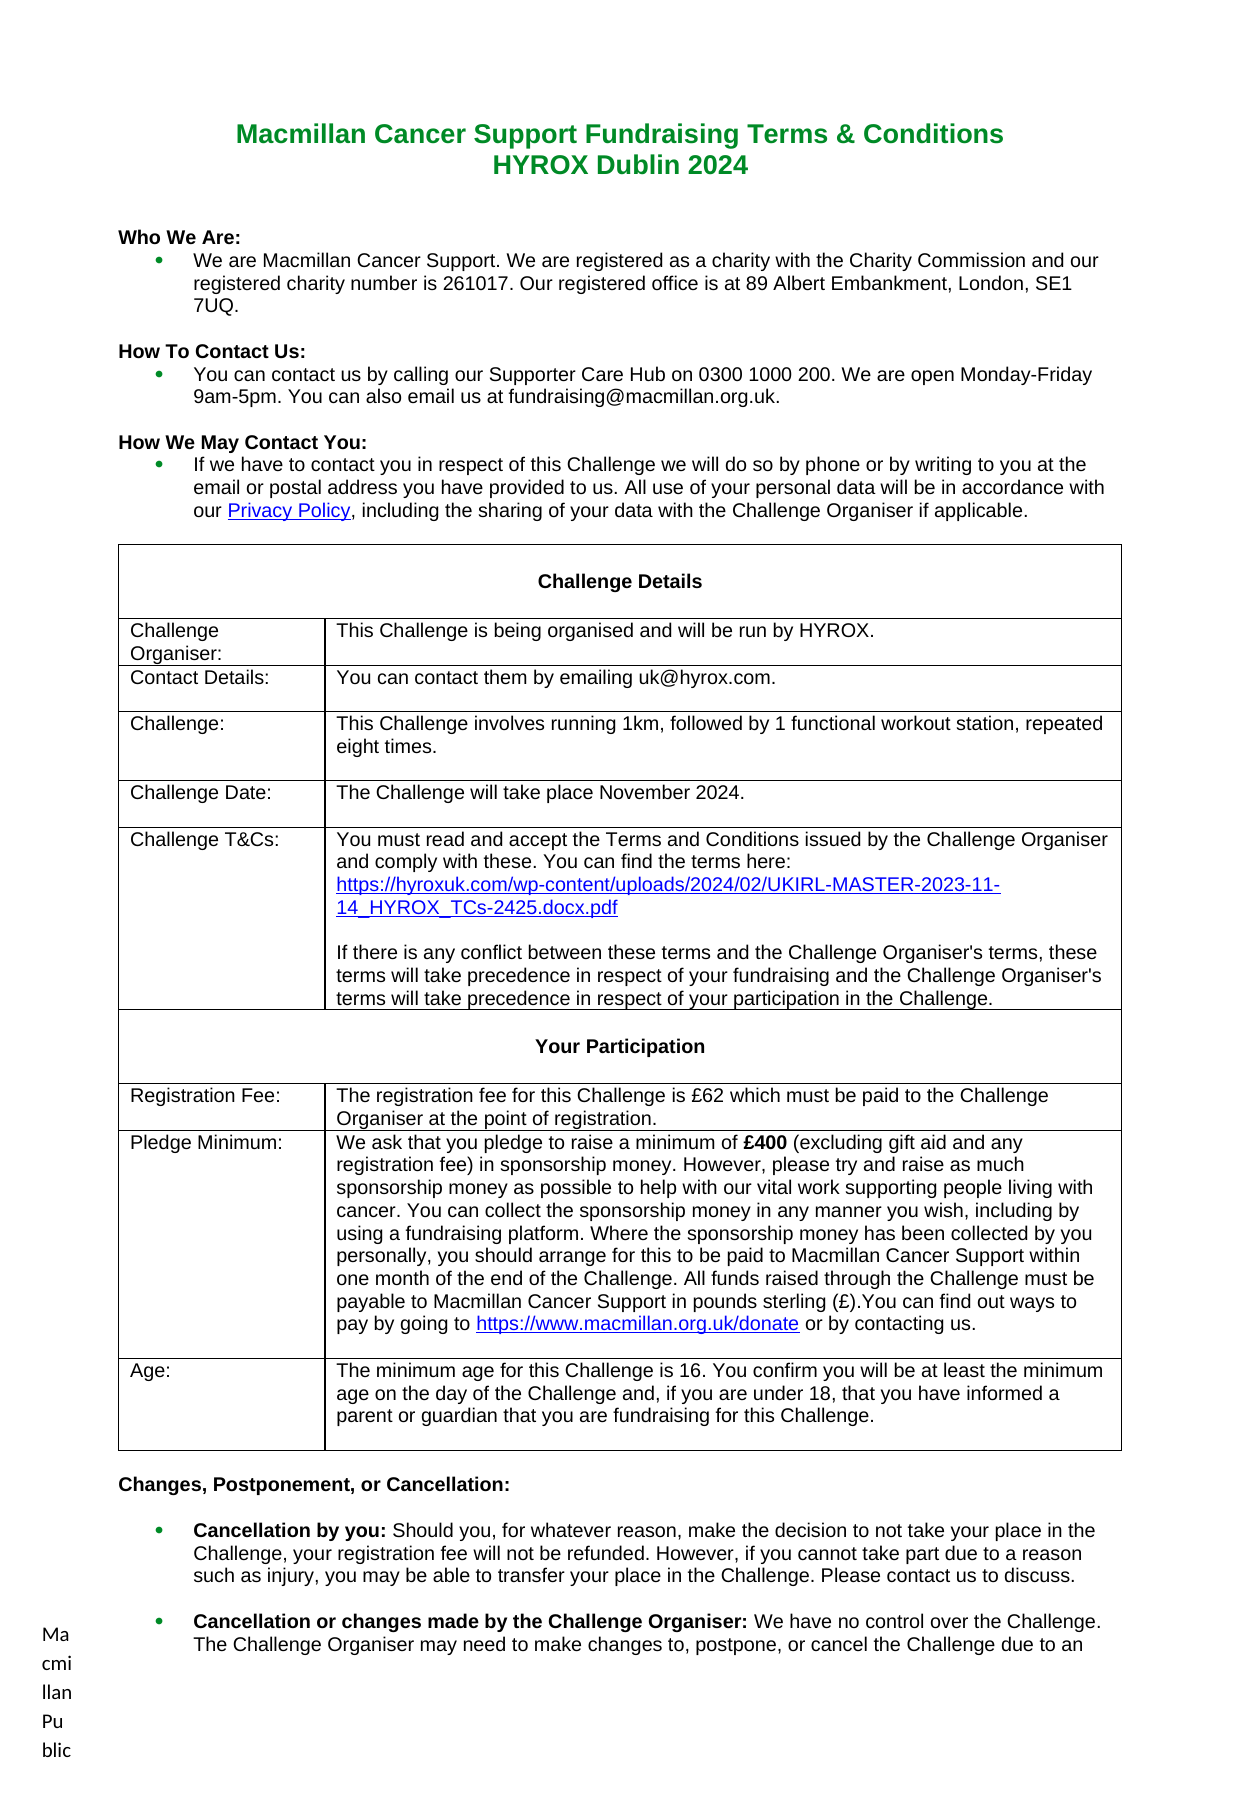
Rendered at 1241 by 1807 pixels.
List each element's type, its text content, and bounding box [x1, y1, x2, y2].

table_cell You can contact them by emailing uk@hyrox.com. [326, 666, 1121, 711]
table_cell This Challenge involves running 1km, followed by 1 functional workout station, repeated eight times. [326, 712, 1121, 780]
table_cell We ask that you pledge to raise a minimum of £400 (excluding gift aid and any registration fee) in sponsorship money. However, please try and raise as much sponsorship money as possible to help with our vital work supporting people living with cancer. You can collect the sponsorship money in any manner you wish, including by using a fundraising platform. Where the sponsorship money has been collected by you personally, you should arrange for this to be paid to Macmillan Cancer Support within one month of the end of the Challenge. All funds raised through the Challenge must be payable to Macmillan Cancer Support in pounds sterling (£).You can find out ways to pay by going to https://www.macmillan.org.uk/donate or by contacting us. [326, 1131, 1121, 1358]
table_cell Challenge T&Cs: [119, 828, 324, 1009]
table_cell Your Participation [119, 1010, 1121, 1083]
table_cell The minimum age for this Challenge is 16. You confirm you will be at least the minimum age on the day of the Challenge and, if you are under 18, that you have informed a parent or guardian that you are fundraising for this Challenge. [326, 1359, 1121, 1449]
table_cell This Challenge is being organised and will be run by HYROX. [326, 619, 1121, 664]
text HYROX Dublin 2024 [118, 149, 1122, 181]
table_cell Pledge Minimum: [119, 1131, 324, 1358]
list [156, 1609, 1122, 1655]
list You can contact us by calling our Supporter Care Hub on 0300 1000 200. We are open Monday-Friday 9am-5pm. You can also email us at fundraising@macmillan.org.uk. [156, 362, 1122, 408]
table_cell The Challenge will take place November 2024. [326, 781, 1121, 827]
table_cell Challenge Organiser: [119, 619, 324, 664]
text How To Contact Us: [118, 340, 1122, 362]
table_cell Contact Details: [119, 666, 324, 711]
table_cell You must read and accept the Terms and Conditions issued by the Challenge Organiser and comply with these. You can find the terms here: https://hyroxuk.com/wp-content/uploads/2024/02/UKIRL-MASTER-2023-11-14_HYROX_TCs-2425.docx.pdf If there is any conflict between these terms and the Challenge Organiser's terms, these terms will take precedence in respect of your fundraising and the Challenge Organiser's terms will take precedence in respect of your participation in the Challenge. [326, 828, 1121, 1009]
table_cell Challenge: [119, 712, 324, 780]
list Cancellation by you: Should you, for whatever reason, make the decision to not take your place in the Challenge, your registration fee will not be refunded. However, if you cannot take part due to a reason such as injury, you may be able to transfer your place in the Challenge. Please contact us to discuss. [156, 1519, 1122, 1587]
table_cell Age: [119, 1359, 324, 1449]
list If we have to contact you in respect of this Challenge we will do so by phone or by writing to you at the email or postal address you have provided to us. All use of your personal data will be in accordance with our Privacy Policy, including the sharing of your data with the Challenge Organiser if applicable. [156, 453, 1122, 522]
list We are Macmillan Cancer Support. We are registered as a charity with the Charity Commission and our registered charity number is 261017. Our registered office is at 89 Albert Embankment, London, SE1 7UQ. [156, 249, 1122, 317]
text Changes, Postponement, or Cancellation: [118, 1473, 1122, 1496]
table_cell The registration fee for this Challenge is £62 which must be paid to the Challenge Organiser at the point of registration. [326, 1084, 1121, 1129]
text Who We Are: [118, 226, 1122, 249]
text How We May Contact You: [118, 431, 1122, 453]
table_header Challenge Details [119, 545, 1121, 618]
table_cell Challenge Date: [119, 781, 324, 827]
text Macmillan Cancer Support Fundraising Terms & Conditions [118, 118, 1122, 149]
table_cell Registration Fee: [119, 1084, 324, 1129]
